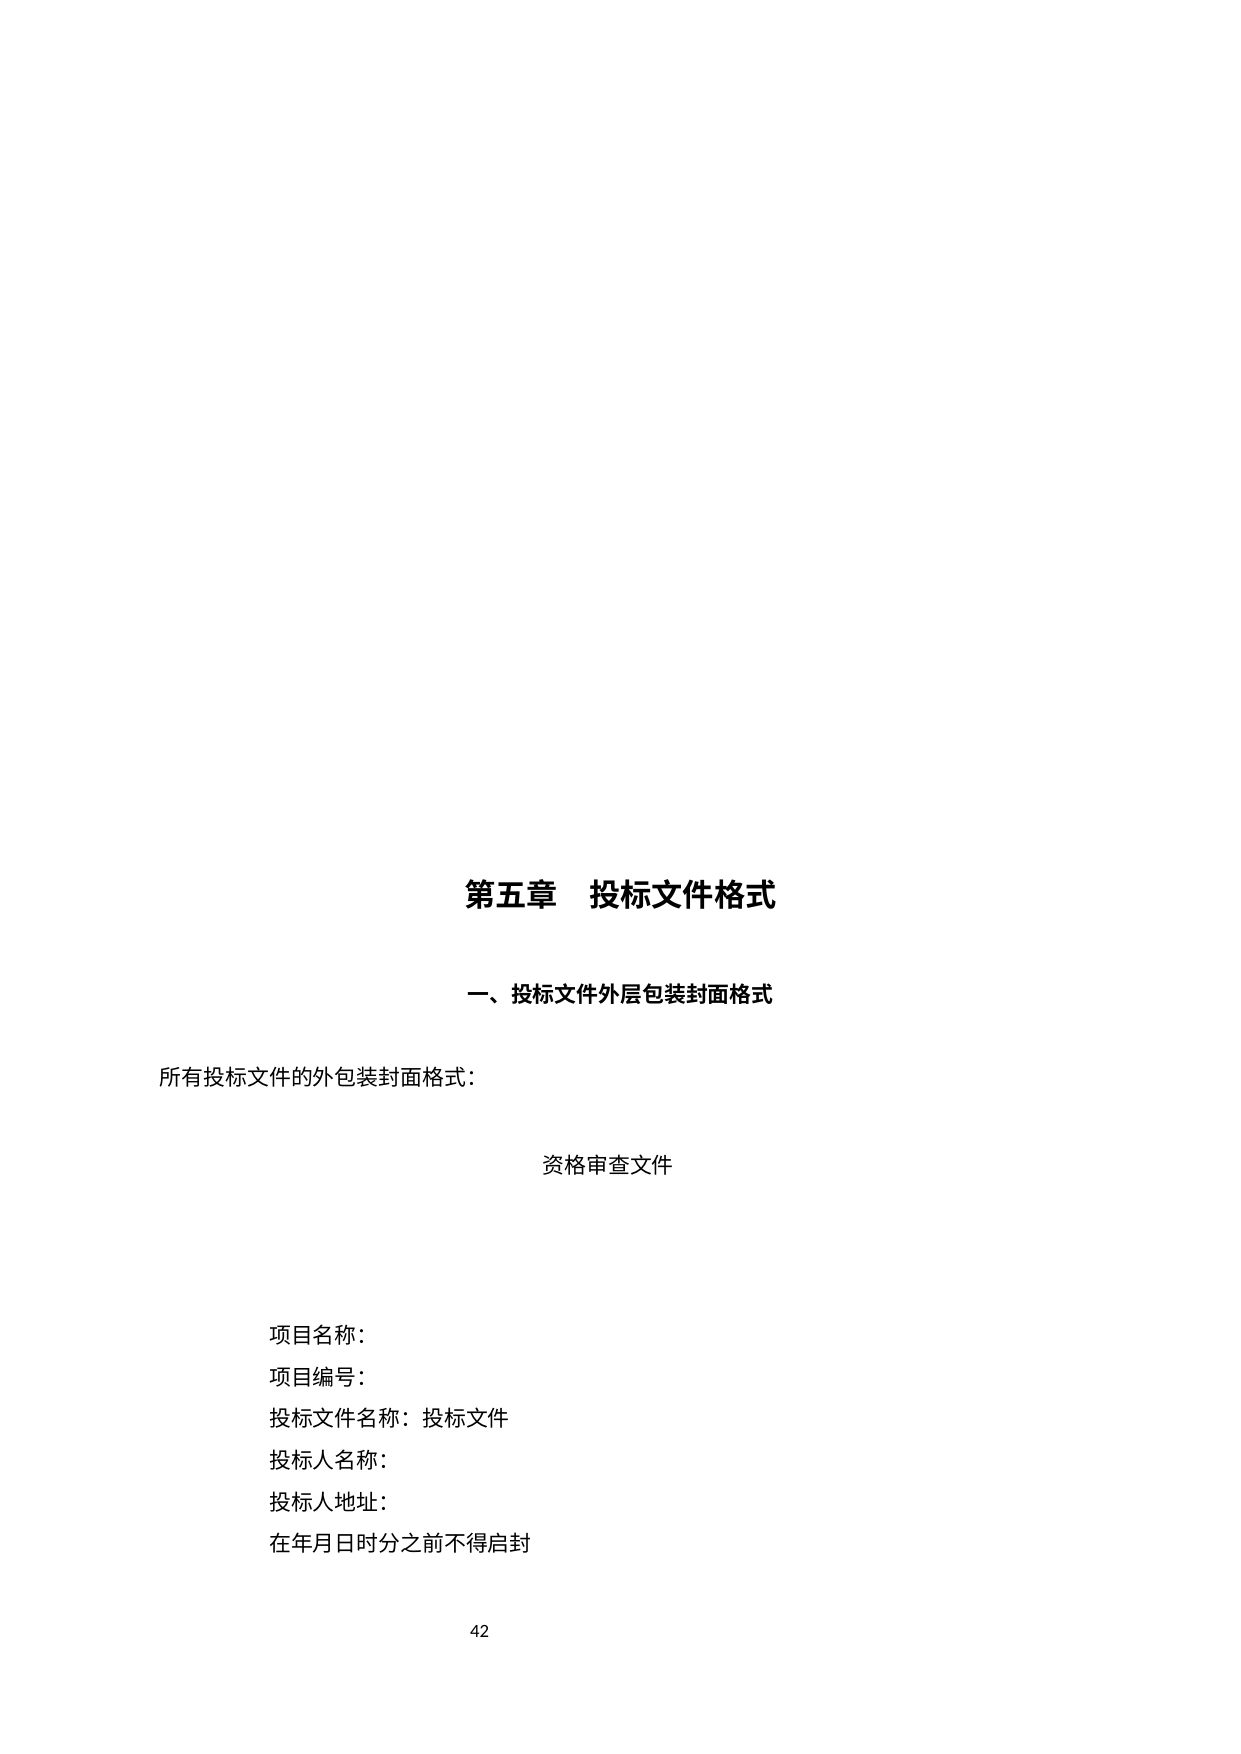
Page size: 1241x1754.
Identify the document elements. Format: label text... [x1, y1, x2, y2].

text 所有投标文件的外包装封面格式： [159, 1052, 1081, 1094]
text 一、投标文件外层包装封面格式 [159, 969, 1081, 1011]
text 投标人名称： [159, 1435, 1081, 1477]
text 在年月日时分之前不得启封 [159, 1518, 1081, 1560]
text 资格审查文件 [159, 1148, 1081, 1180]
text 投标文件名称：投标文件 [159, 1393, 1081, 1435]
text 项目编号： [159, 1352, 1081, 1393]
text 第五章 投标文件格式 [159, 873, 1081, 915]
text 投标人地址： [159, 1477, 1081, 1518]
text 项目名称： [159, 1310, 1081, 1352]
